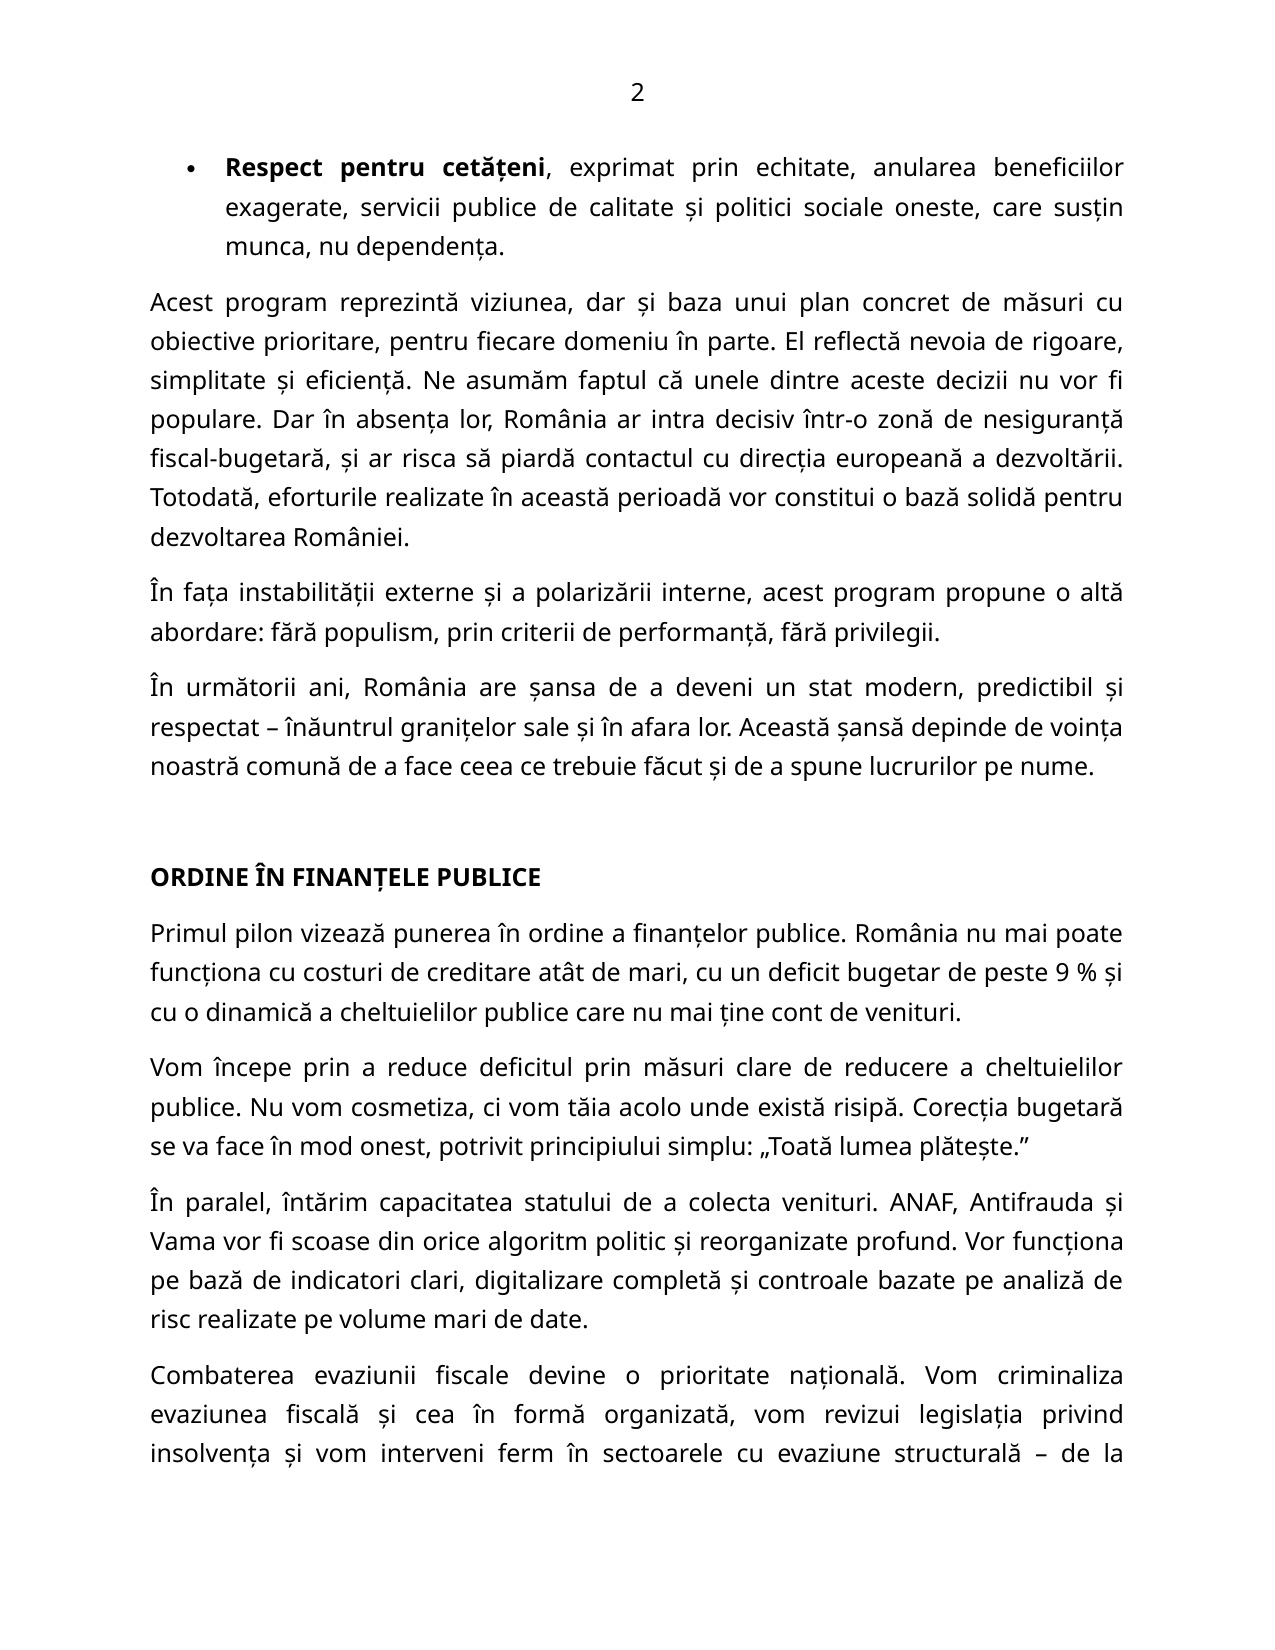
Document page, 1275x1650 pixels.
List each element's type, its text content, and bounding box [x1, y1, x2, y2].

text În fața instabilității externe și a polarizării interne, acest program propune o altă abordare: fără populism, prin criterii de performanță, fără privilegii. [150, 575, 1125, 648]
list Respect pentru cetățeni, exprimat prin echitate, anularea beneficiilor exagerate, servicii publice de calitate și politici sociale oneste, care susțin munca, nu dependența. [187, 150, 1125, 262]
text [150, 1357, 1125, 1470]
text Vom începe prin a reduce deficitul prin măsuri clare de reducere a cheltuielilor publice. Nu vom cosmetiza, ci vom tăia acolo unde există risipă. Corecția bugetară se va face în mod onest, potrivit principiului simplu: „Toată lumea plătește.” [150, 1050, 1125, 1162]
text În următorii ani, România are șansa de a deveni un stat modern, predictibil și respectat – înăuntrul granițelor sale și în afara lor. Această șansă depinde de voința noastră comună de a face ceea ce trebuie făcut și de a spune lucrurilor pe nume. [150, 670, 1125, 782]
text Acest program reprezintă viziunea, dar și baza unui plan concret de măsuri cu obiective prioritare, pentru fiecare domeniu în parte. El reflectă nevoia de rigoare, simplitate și eficiență. Ne asumăm faptul că unele dintre aceste decizii nu vor fi populare. Dar în absența lor, România ar intra decisiv într-o zonă de nesiguranță fiscal-bugetară, și ar risca să piardă contactul cu direcția europeană a dezvoltării. Totodată, eforturile realizate în această perioadă vor constitui o bază solidă pentru dezvoltarea României. [150, 284, 1125, 553]
text Primul pilon vizează punerea în ordine a finanțelor publice. România nu mai poate funcționa cu costuri de creditare atât de mari, cu un deficit bugetar de peste 9 % și cu o dinamică a cheltuielilor publice care nu mai ține cont de venituri. [150, 916, 1125, 1028]
text ORDINE ÎN FINANȚELE PUBLICE [150, 860, 1125, 894]
text În paralel, întărim capacitatea statului de a colecta venituri. ANAF, Antifrauda și Vama vor fi scoase din orice algoritm politic și reorganizate profund. Vor funcționa pe bază de indicatori clari, digitalizare completă și controale bazate pe analiză de risc realizate pe volume mari de date. [150, 1184, 1125, 1336]
